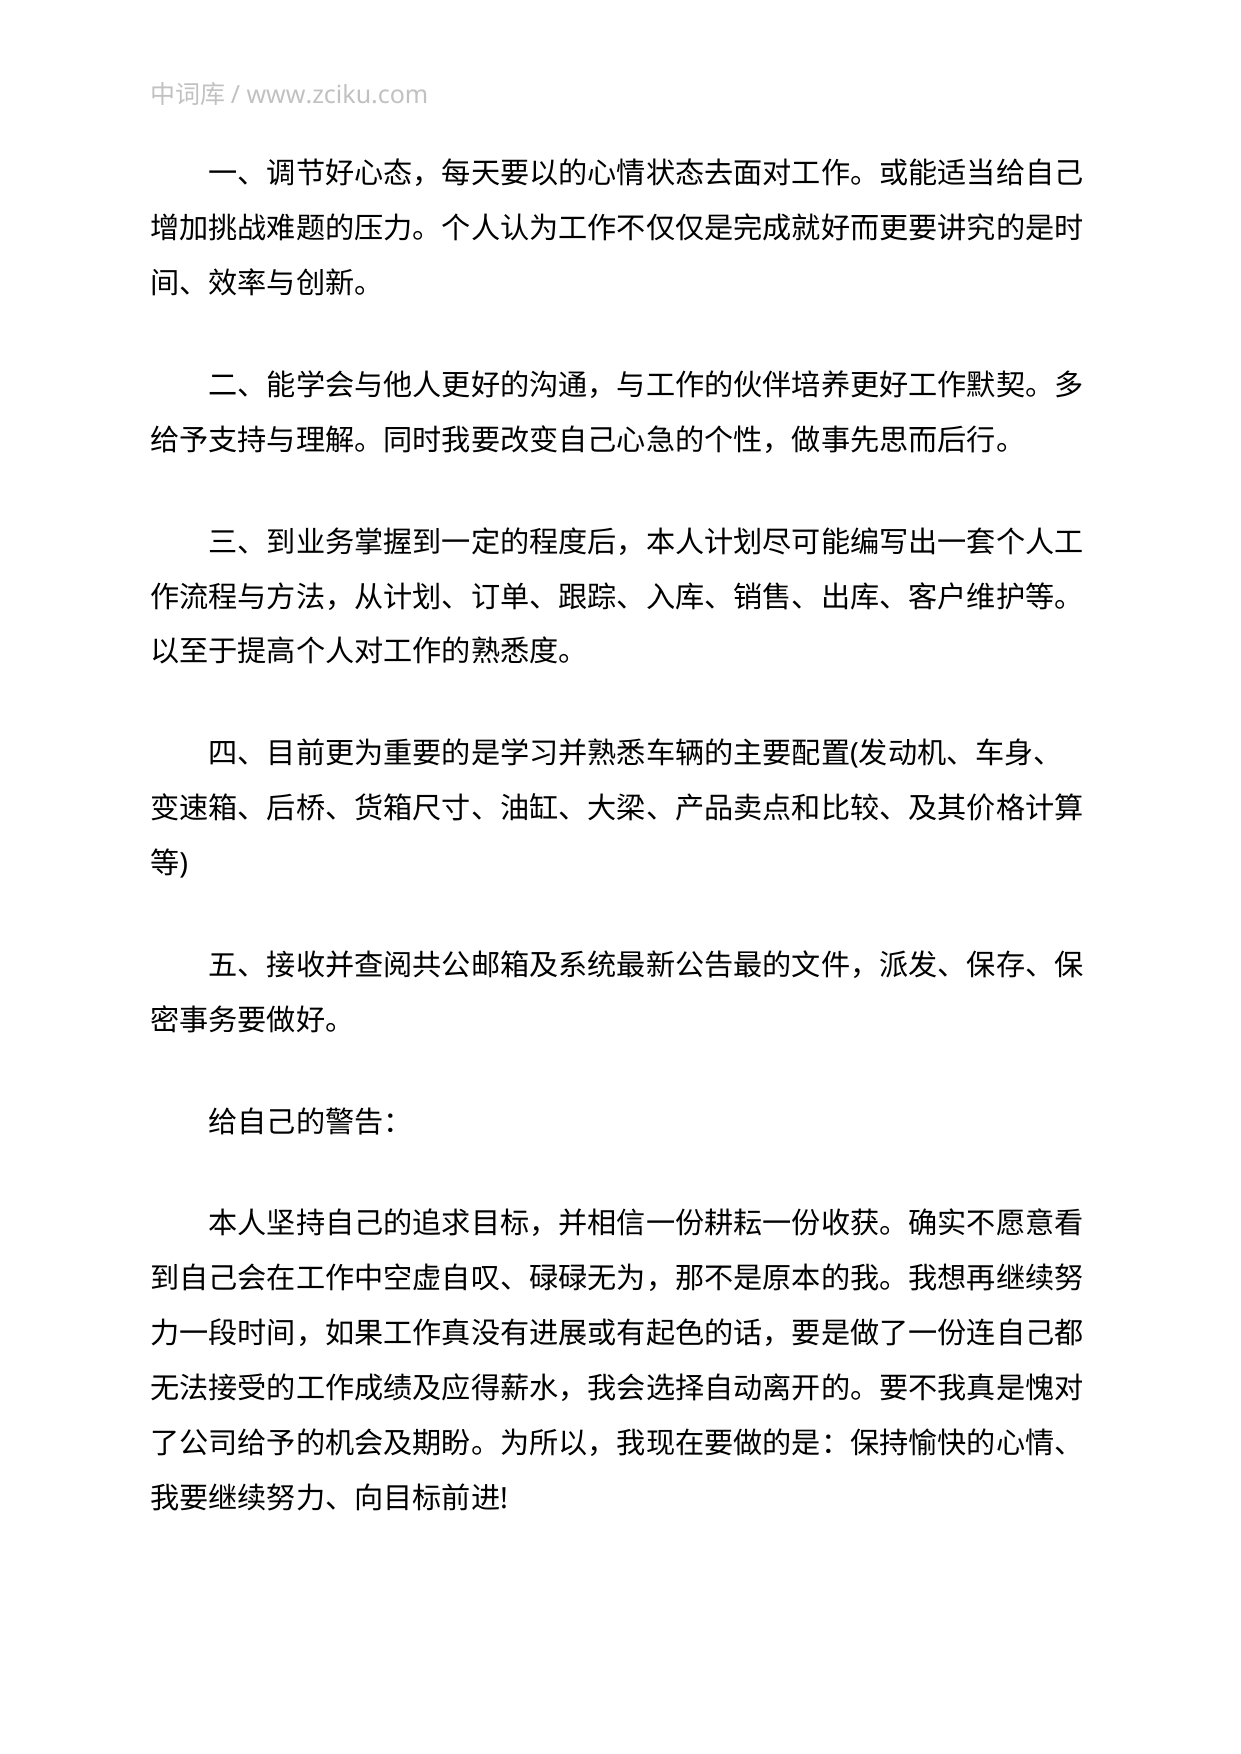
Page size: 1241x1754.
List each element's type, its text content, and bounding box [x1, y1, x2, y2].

text 本人坚持自己的追求目标，并相信一份耕耘一份收获。确实不愿意看到自己会在工作中空虚自叹、碌碌无为，那不是原本的我。我想再继续努力一段时间，如果工作真没有进展或有起色的话，要是做了一份连自己都无法接受的工作成绩及应得薪水，我会选择自动离开的。要不我真是愧对了公司给予的机会及期盼。为所以，我现在要做的是：保持愉快的心情、我要继续努力、向目标前进! [150, 1200, 1090, 1517]
text 五、接收并查阅共公邮箱及系统最新公告最的文件，派发、保存、保密事务要做好。 [150, 942, 1090, 1039]
text 一、调节好心态，每天要以的心情状态去面对工作。或能适当给自己增加挑战难题的压力。个人认为工作不仅仅是完成就好而更要讲究的是时间、效率与创新。 [150, 150, 1090, 302]
text 二、能学会与他人更好的沟通，与工作的伙伴培养更好工作默契。多给予支持与理解。同时我要改变自己心急的个性，做事先思而后行。 [150, 362, 1090, 459]
text 四、目前更为重要的是学习并熟悉车辆的主要配置(发动机、车身、变速箱、后桥、货箱尺寸、油缸、大梁、产品卖点和比较、及其价格计算等) [150, 730, 1090, 882]
text 三、到业务掌握到一定的程度后，本人计划尽可能编写出一套个人工作流程与方法，从计划、订单、跟踪、入库、销售、出库、客户维护等。以至于提高个人对工作的熟悉度。 [150, 518, 1090, 670]
text 给自己的警告： [150, 1098, 1090, 1141]
